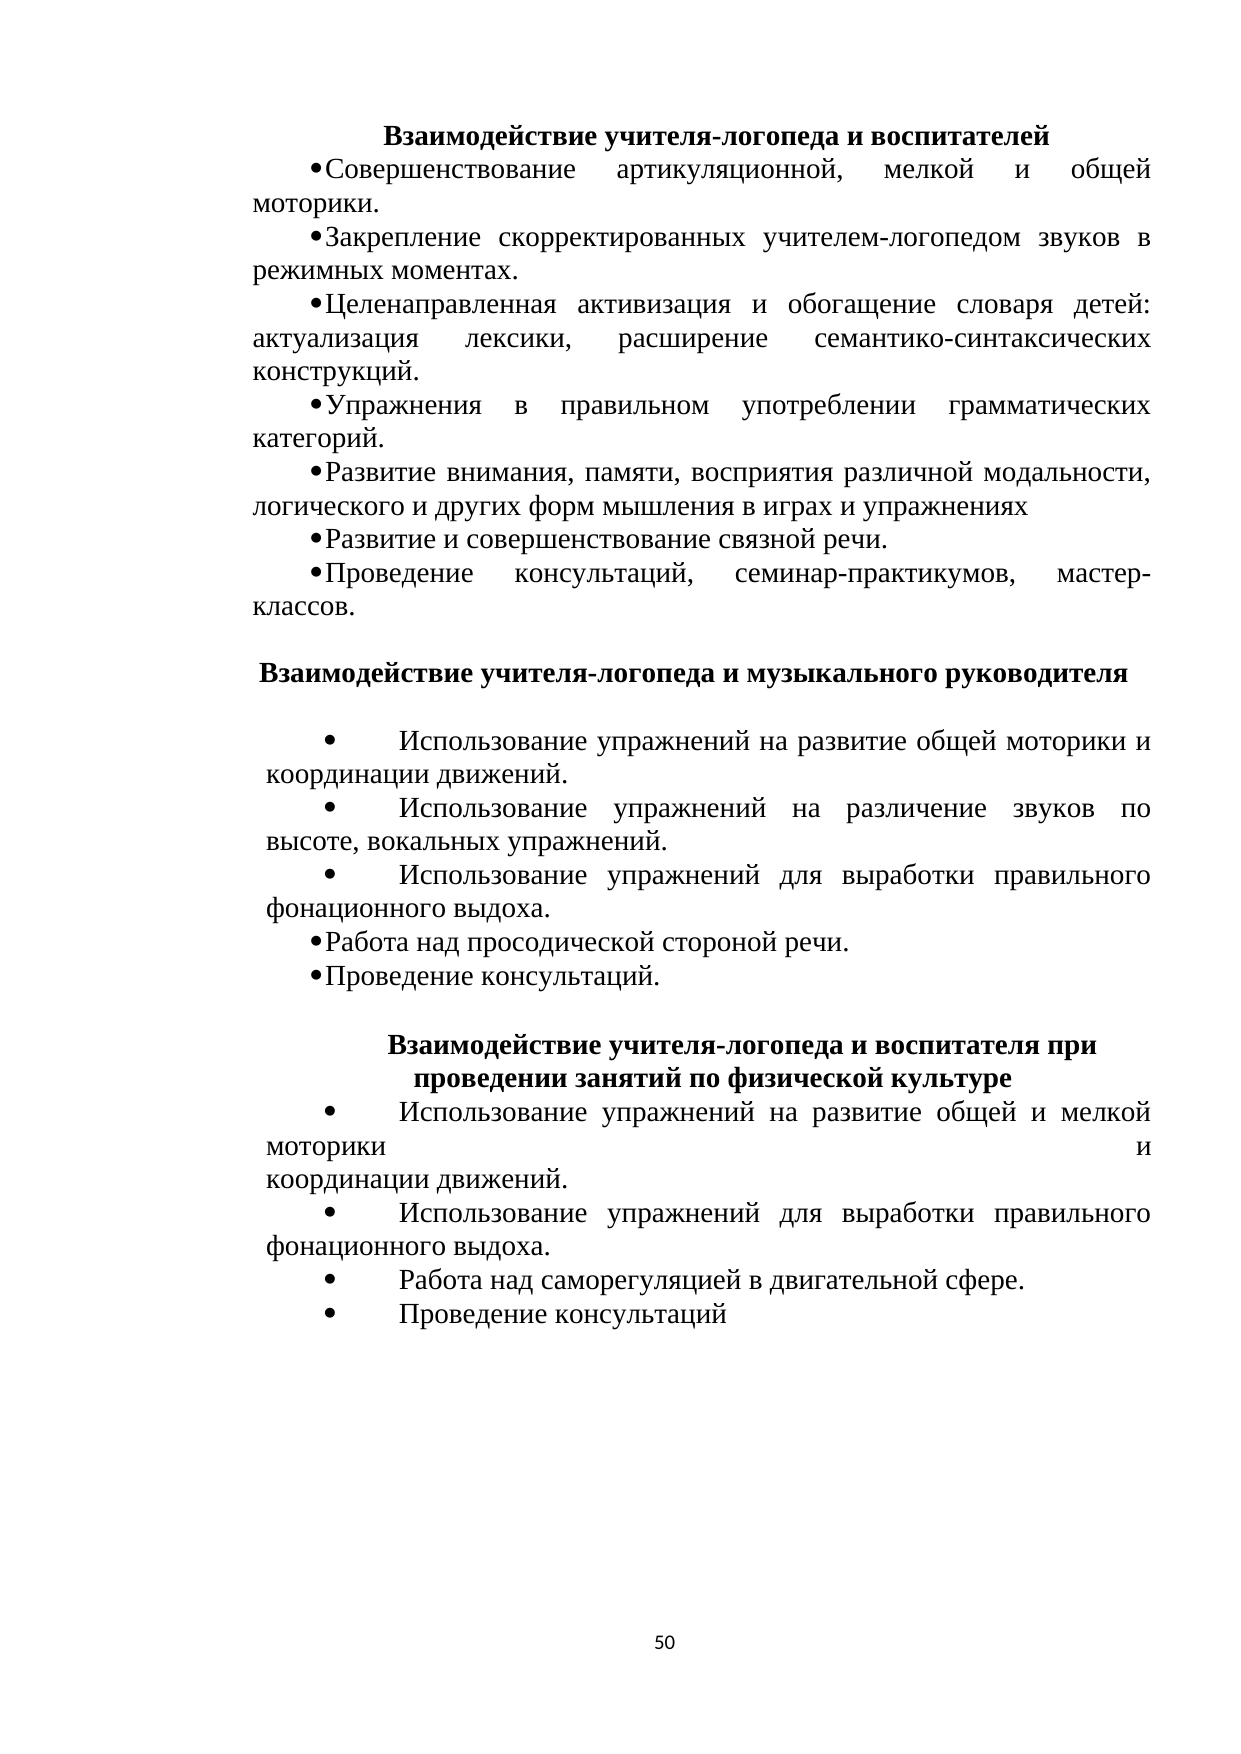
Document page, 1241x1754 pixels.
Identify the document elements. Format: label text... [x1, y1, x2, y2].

list Работа над саморегуляцией в двигательной сфере. [266, 1262, 1152, 1296]
list Использование упражнений на развитие общей моторики и координации движений. [266, 723, 1152, 790]
list Взаимодействие учителя-логопеда и воспитателей [223, 118, 1152, 152]
list Проведение консультаций, семинар-практикумов, мастер-классов. [252, 555, 1152, 622]
list Использование упражнений для выработки правильного фонационного выдоха. [266, 857, 1152, 924]
list Использование упражнений на развитие общей и мелкой моторики и координации движений. [266, 1094, 1152, 1195]
list Проведение консультаций. [252, 958, 1152, 991]
list Взаимодействие учителя-логопеда и воспитателя при проведении занятий по физической культуре [274, 1027, 1152, 1094]
list Использование упражнений для выработки правильного фонационного выдоха. [266, 1195, 1152, 1262]
list Закрепление скорректированных учителем-логопедом звуков в режимных моментах. [252, 219, 1152, 286]
list Использование упражнений на различение звуков по высоте, вокальных упражнений. [266, 790, 1152, 857]
list Развитие внимания, памяти, восприятия различной модальности, логического и других форм мышления в играх и упражнениях [252, 454, 1152, 521]
list Проведение консультаций [266, 1296, 1152, 1329]
list Работа над просодической стороной речи. [252, 924, 1152, 958]
list Совершенствование артикуляционной, мелкой и общей моторики. [252, 152, 1152, 219]
list Развитие и совершенствование связной речи. [252, 521, 1152, 555]
list Упражнения в правильном употреблении грамматических категорий. [252, 387, 1152, 454]
list Целенаправленная активизация и обогащение словаря детей: актуализация лексики, расширение семантико-синтаксических конструкций. [252, 286, 1152, 387]
text Взаимодействие учителя-логопеда и музыкального руководителя [177, 656, 1152, 689]
